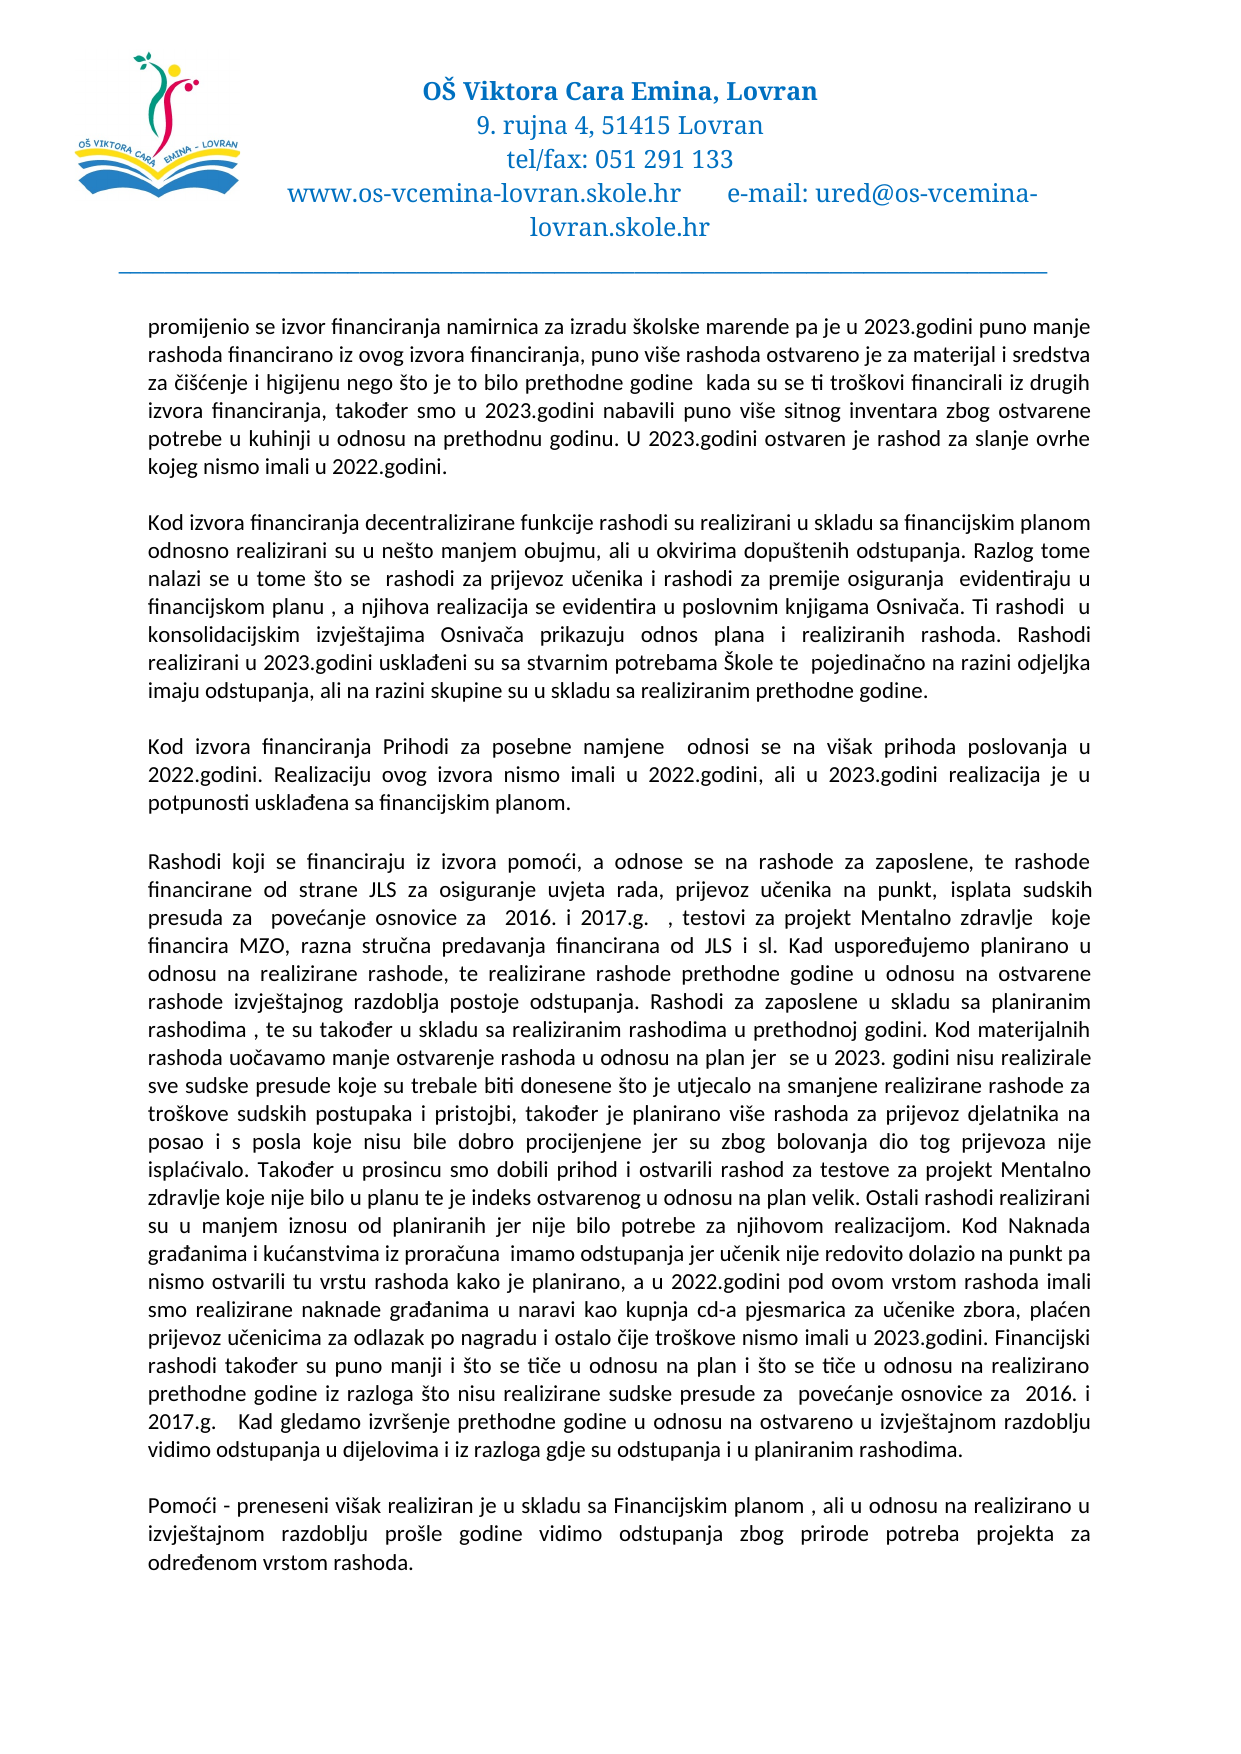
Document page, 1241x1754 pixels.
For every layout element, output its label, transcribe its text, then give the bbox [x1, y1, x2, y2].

text Kod izvora financiranja decentralizirane funkcije rashodi su realizirani u skladu sa financijskim planom odnosno realizirani su u nešto manjem obujmu, ali u okvirima dopuštenih odstupanja. Razlog tome nalazi se u tome što se rashodi za prijevoz učenika i rashodi za premije osiguranja evidentiraju u financijskom planu , a njihova realizacija se evidentira u poslovnim knjigama Osnivača. Ti rashodi u konsolidacijskim izvještajima Osnivača prikazuju odnos plana i realiziranih rashoda. Rashodi realizirani u 2023.godini usklađeni su sa stvarnim potrebama Škole te pojedinačno na razini odjeljka imaju odstupanja, ali na razini skupine su u skladu sa realiziranim prethodne godine. [148, 508, 1093, 704]
text Kod izvora financiranja Prihodi za posebne namjene odnosi se na višak prihoda poslovanja u 2022.godini. Realizaciju ovog izvora nismo imali u 2022.godini, ali u 2023.godini realizacija je u potpunosti usklađena sa financijskim planom. [148, 732, 1093, 817]
text Pomoći - preneseni višak realiziran je u skladu sa Financijskim planom , ali u odnosu na realizirano u izvještajnom razdoblju prošle godine vidimo odstupanja zbog prirode potreba projekta za određenom vrstom rashoda. [148, 1492, 1093, 1576]
text Rashodi koji se financiraju iz izvora pomoći, a odnose se na rashode za zaposlene, te rashode financirane od strane JLS za osiguranje uvjeta rada, prijevoz učenika na punkt, isplata sudskih presuda za povećanje osnovice za 2016. i 2017.g. , testovi za projekt Mentalno zdravlje koje financira MZO, razna stručna predavanja financirana od JLS i sl. Kad uspoređujemo planirano u odnosu na realizirane rashode, te realizirane rashode prethodne godine u odnosu na ostvarene rashode izvještajnog razdoblja postoje odstupanja. Rashodi za zaposlene u skladu sa planiranim rashodima , te su također u skladu sa realiziranim rashodima u prethodnoj godini. Kod materijalnih rashoda uočavamo manje ostvarenje rashoda u odnosu na plan jer se u 2023. godini nisu realizirale sve sudske presude koje su trebale biti donesene što je utjecalo na smanjene realizirane rashode za troškove sudskih postupaka i pristojbi, također je planirano više rashoda za prijevoz djelatnika na posao i s posla koje nisu bile dobro procijenjene jer su zbog bolovanja dio tog prijevoza nije isplaćivalo. Također u prosincu smo dobili prihod i ostvarili rashod za testove za projekt Mentalno zdravlje koje nije bilo u planu te je indeks ostvarenog u odnosu na plan velik. Ostali rashodi realizirani su u manjem iznosu od planiranih jer nije bilo potrebe za njihovom realizacijom. Kod Naknada građanima i kućanstvima iz proračuna imamo odstupanja jer učenik nije redovito dolazio na punkt pa nismo ostvarili tu vrstu rashoda kako je planirano, a u 2022.godini pod ovom vrstom rashoda imali smo realizirane naknade građanima u naravi kao kupnja cd-a pjesmarica za učenike zbora, plaćen prijevoz učenicima za odlazak po nagradu i ostalo čije troškove nismo imali u 2023.godini. Financijski rashodi također su puno manji i što se tiče u odnosu na plan i što se tiče u odnosu na realizirano prethodne godine iz razloga što nisu realizirane sudske presude za povećanje osnovice za 2016. i 2017.g. Kad gledamo izvršenje prethodne godine u odnosu na ostvareno u izvještajnom razdoblju vidimo odstupanja u dijelovima i iz razloga gdje su odstupanja i u planiranim rashodima. [148, 847, 1093, 1463]
picture [74, 49, 241, 201]
